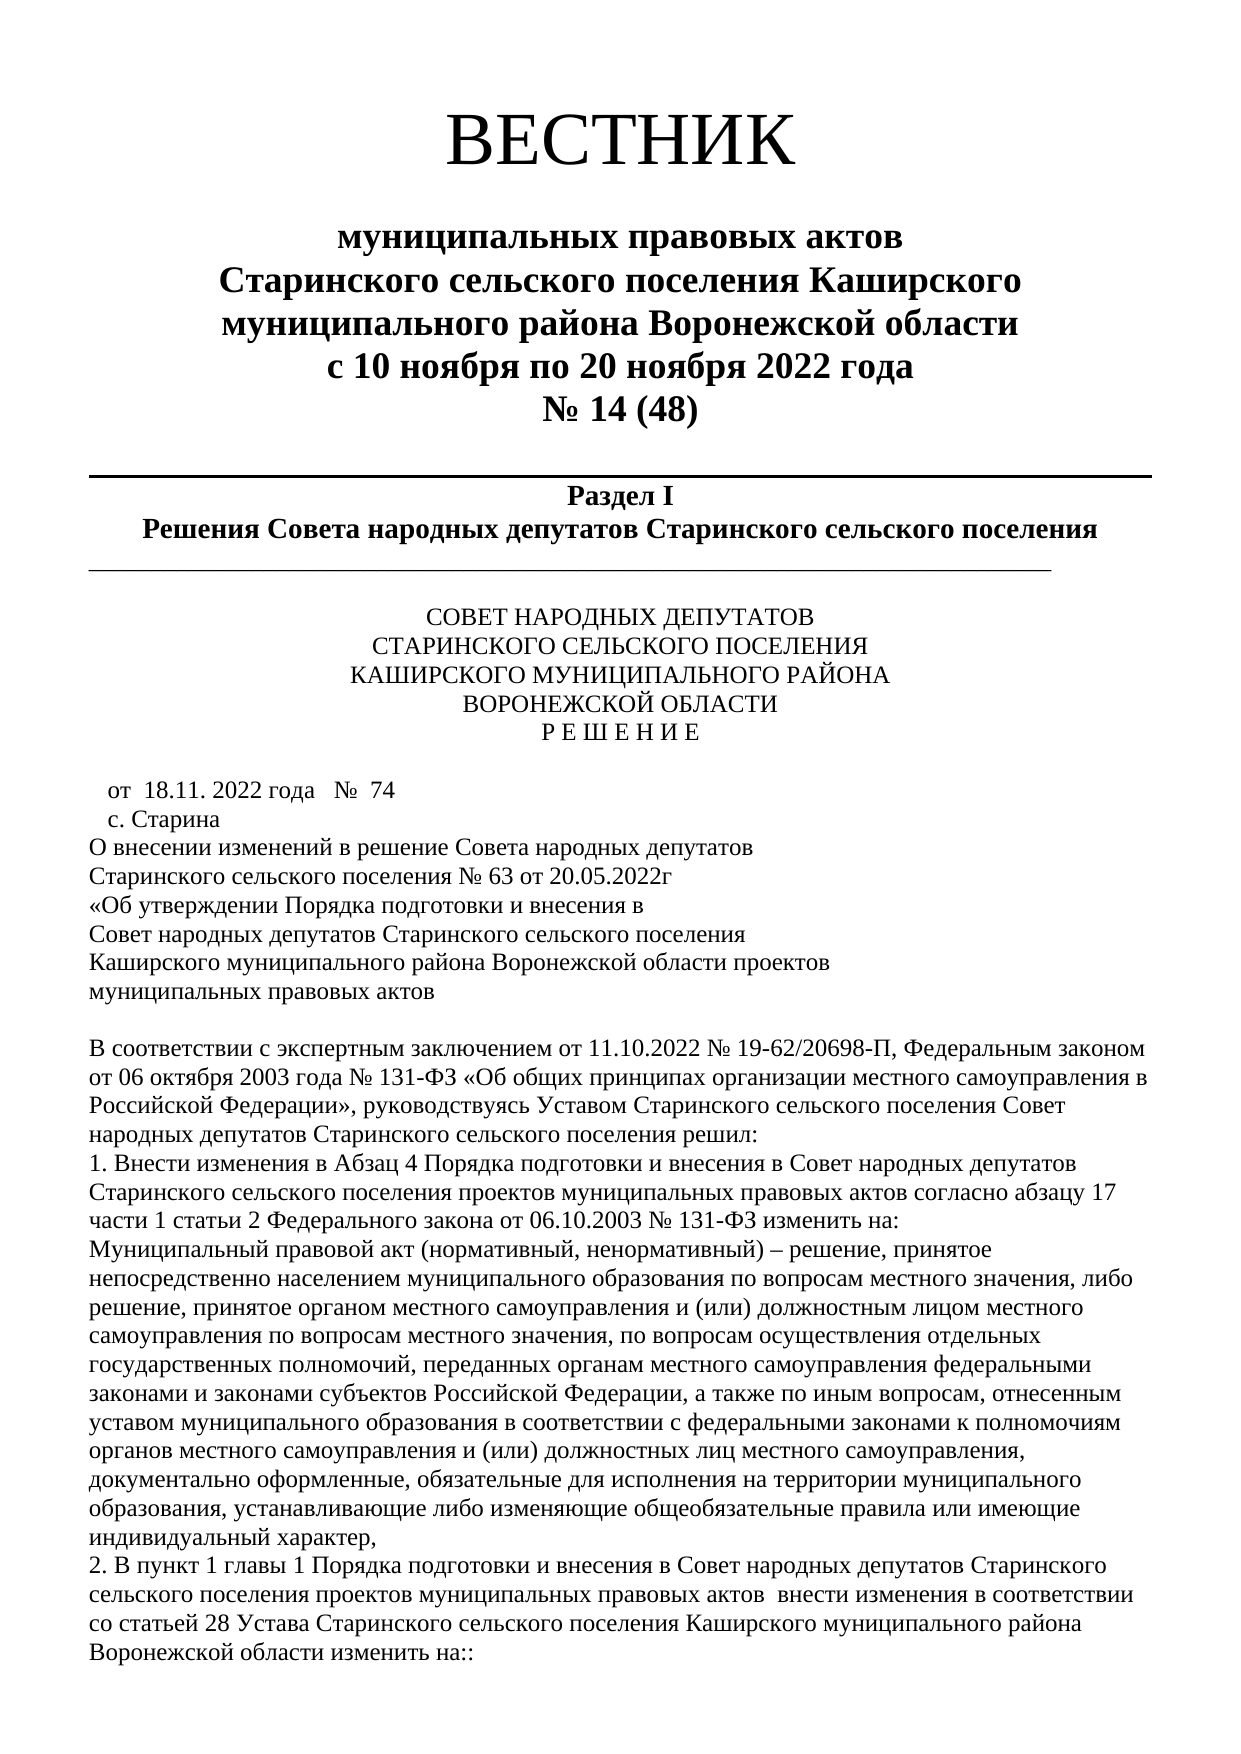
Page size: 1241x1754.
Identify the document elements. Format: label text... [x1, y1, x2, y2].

text ВОРОНЕЖСКОЙ ОБЛАСТИ [89, 689, 1152, 717]
text от 18.11. 2022 года № 74 [89, 775, 1152, 804]
text Решения Совета народных депутатов Старинского сельского поселения [89, 511, 1152, 545]
text Р Е Ш Е Н И Е [89, 717, 1152, 746]
text Каширского муниципального района Воронежской области проектов [89, 947, 1152, 976]
text _____________________________________________________________________________ [89, 545, 1152, 574]
text с. Старина [89, 804, 1152, 832]
text 1. Внести изменения в Абзац 4 Порядка подготовки и внесения в Совет народных депутатов Старинского сельского поселения проектов муниципальных правовых актов согласно абзацу 17 части 1 статьи 2 Федерального закона от 06.10.2003 № 131-ФЗ изменить на: [89, 1148, 1152, 1234]
text «Об утверждении Порядка подготовки и внесения в [89, 890, 1152, 919]
text муниципальных правовых актов [89, 214, 1152, 257]
text Раздел I [89, 478, 1152, 511]
text В соответствии с экспертным заключением от 11.10.2022 № 19-62/20698-П, Федеральным законом от 06 октября 2003 года № 131-ФЗ «Об общих принципах организации местного самоуправления в Российской Федерации», руководствуясь Уставом Старинского сельского поселения Совет народных депутатов Старинского сельского поселения решил: [89, 1033, 1152, 1148]
text с 10 ноября по 20 ноября 2022 года [89, 343, 1152, 386]
text Старинского сельского поселения № 63 от 20.05.2022г [89, 861, 1152, 890]
text 2. В пункт 1 главы 1 Порядка подготовки и внесения в Совет народных депутатов Старинского сельского поселения проектов муниципальных правовых актов внести изменения в соответствии со статьей 28 Устава Старинского сельского поселения Каширского муниципального района Воронежской области изменить на:: [89, 1551, 1152, 1666]
text СОВЕТ НАРОДНЫХ ДЕПУТАТОВ [89, 602, 1152, 631]
text ВЕСТНИК [89, 94, 1152, 180]
text Старинского сельского поселения Каширского муниципального района Воронежской области [89, 257, 1152, 343]
text Муниципальный правовой акт (нормативный, ненормативный) – решение, принятое непосредственно населением муниципального образования по вопросам местного значения, либо решение, принятое органом местного самоуправления и (или) должностным лицом местного самоуправления по вопросам местного значения, по вопросам осуществления отдельных государственных полномочий, переданных органам местного самоуправления федеральными законами и законами субъектов Российской Федерации, а также по иным вопросам, отнесенным уставом муниципального образования в соответствии с федеральными законами к полномочиям органов местного самоуправления и (или) должностных лиц местного самоуправления, документально оформленные, обязательные для исполнения на территории муниципального образования, устанавливающие либо изменяющие общеобязательные правила или имеющие индивидуальный характер, [89, 1234, 1152, 1551]
text О внесении изменений в решение Совета народных депутатов [89, 832, 1152, 861]
text КАШИРСКОГО МУНИЦИПАЛЬНОГО РАЙОНА [89, 660, 1152, 689]
text № 14 (48) [89, 386, 1152, 429]
text муниципальных правовых актов [89, 976, 1152, 1005]
text Совет народных депутатов Старинского сельского поселения [89, 919, 1152, 947]
text СТАРИНСКОГО СЕЛЬСКОГО ПОСЕЛЕНИЯ [89, 631, 1152, 660]
